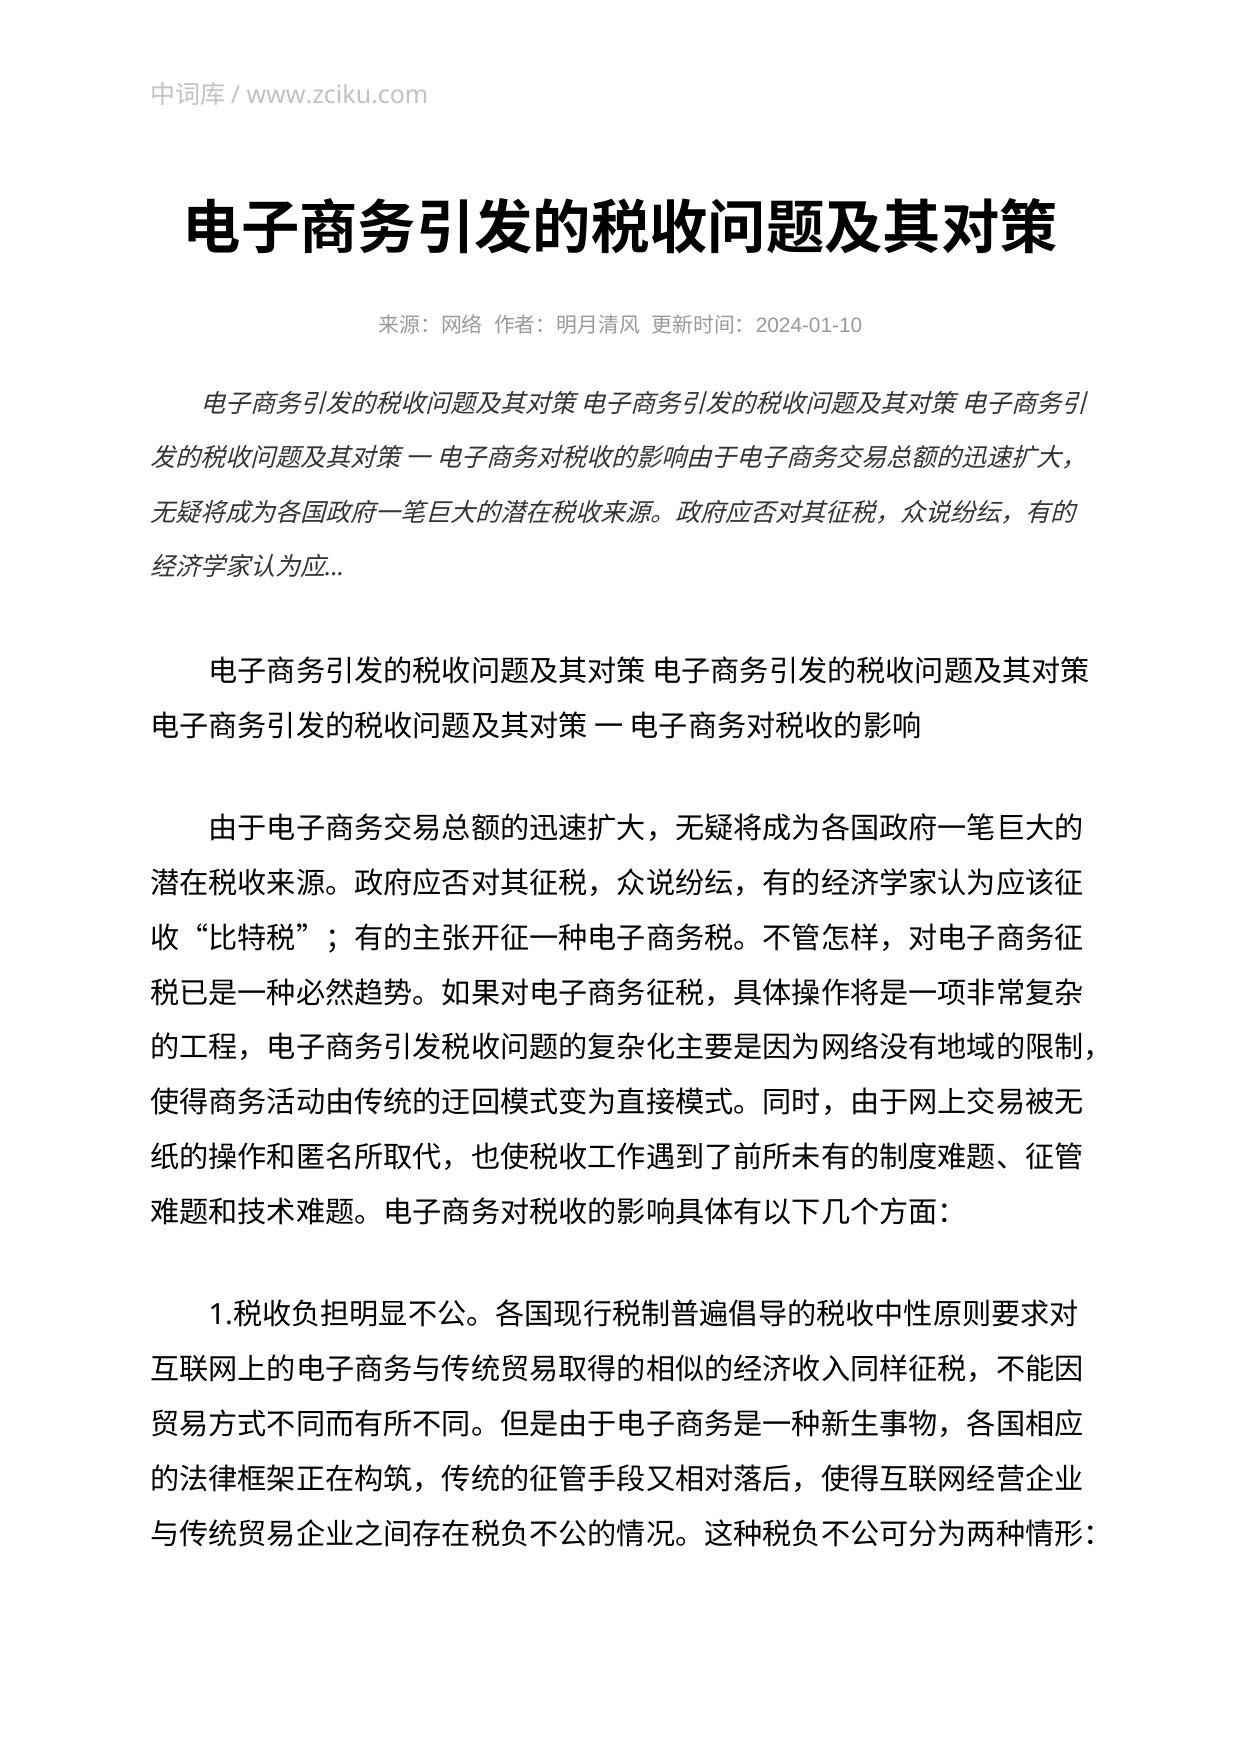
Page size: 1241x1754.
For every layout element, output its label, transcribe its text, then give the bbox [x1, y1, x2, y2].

subtitle 电子商务引发的税收问题及其对策 [150, 181, 1090, 266]
text 电子商务引发的税收问题及其对策 电子商务引发的税收问题及其对策 电子商务引发的税收问题及其对策 一 电子商务对税收的影响由于电子商务交易总额的迅速扩大，无疑将成为各国政府一笔巨大的潜在税收来源。政府应否对其征税，众说纷纭，有的经济学家认为应... [150, 383, 1090, 583]
text 来源：网络 作者：明月清风 更新时间：2024-01-10 [150, 313, 1090, 337]
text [150, 1291, 1090, 1552]
text 电子商务引发的税收问题及其对策 电子商务引发的税收问题及其对策 电子商务引发的税收问题及其对策 一 电子商务对税收的影响 [150, 648, 1090, 745]
text 由于电子商务交易总额的迅速扩大，无疑将成为各国政府一笔巨大的潜在税收来源。政府应否对其征税，众说纷纭，有的经济学家认为应该征收“比特税”；有的主张开征一种电子商务税。不管怎样，对电子商务征税已是一种必然趋势。如果对电子商务征税，具体操作将是一项非常复杂的工程，电子商务引发税收问题的复杂化主要是因为网络没有地域的限制，使得商务活动由传统的迂回模式变为直接模式。同时，由于网上交易被无纸的操作和匿名所取代，也使税收工作遇到了前所未有的制度难题、征管难题和技术难题。电子商务对税收的影响具体有以下几个方面： [150, 804, 1090, 1231]
